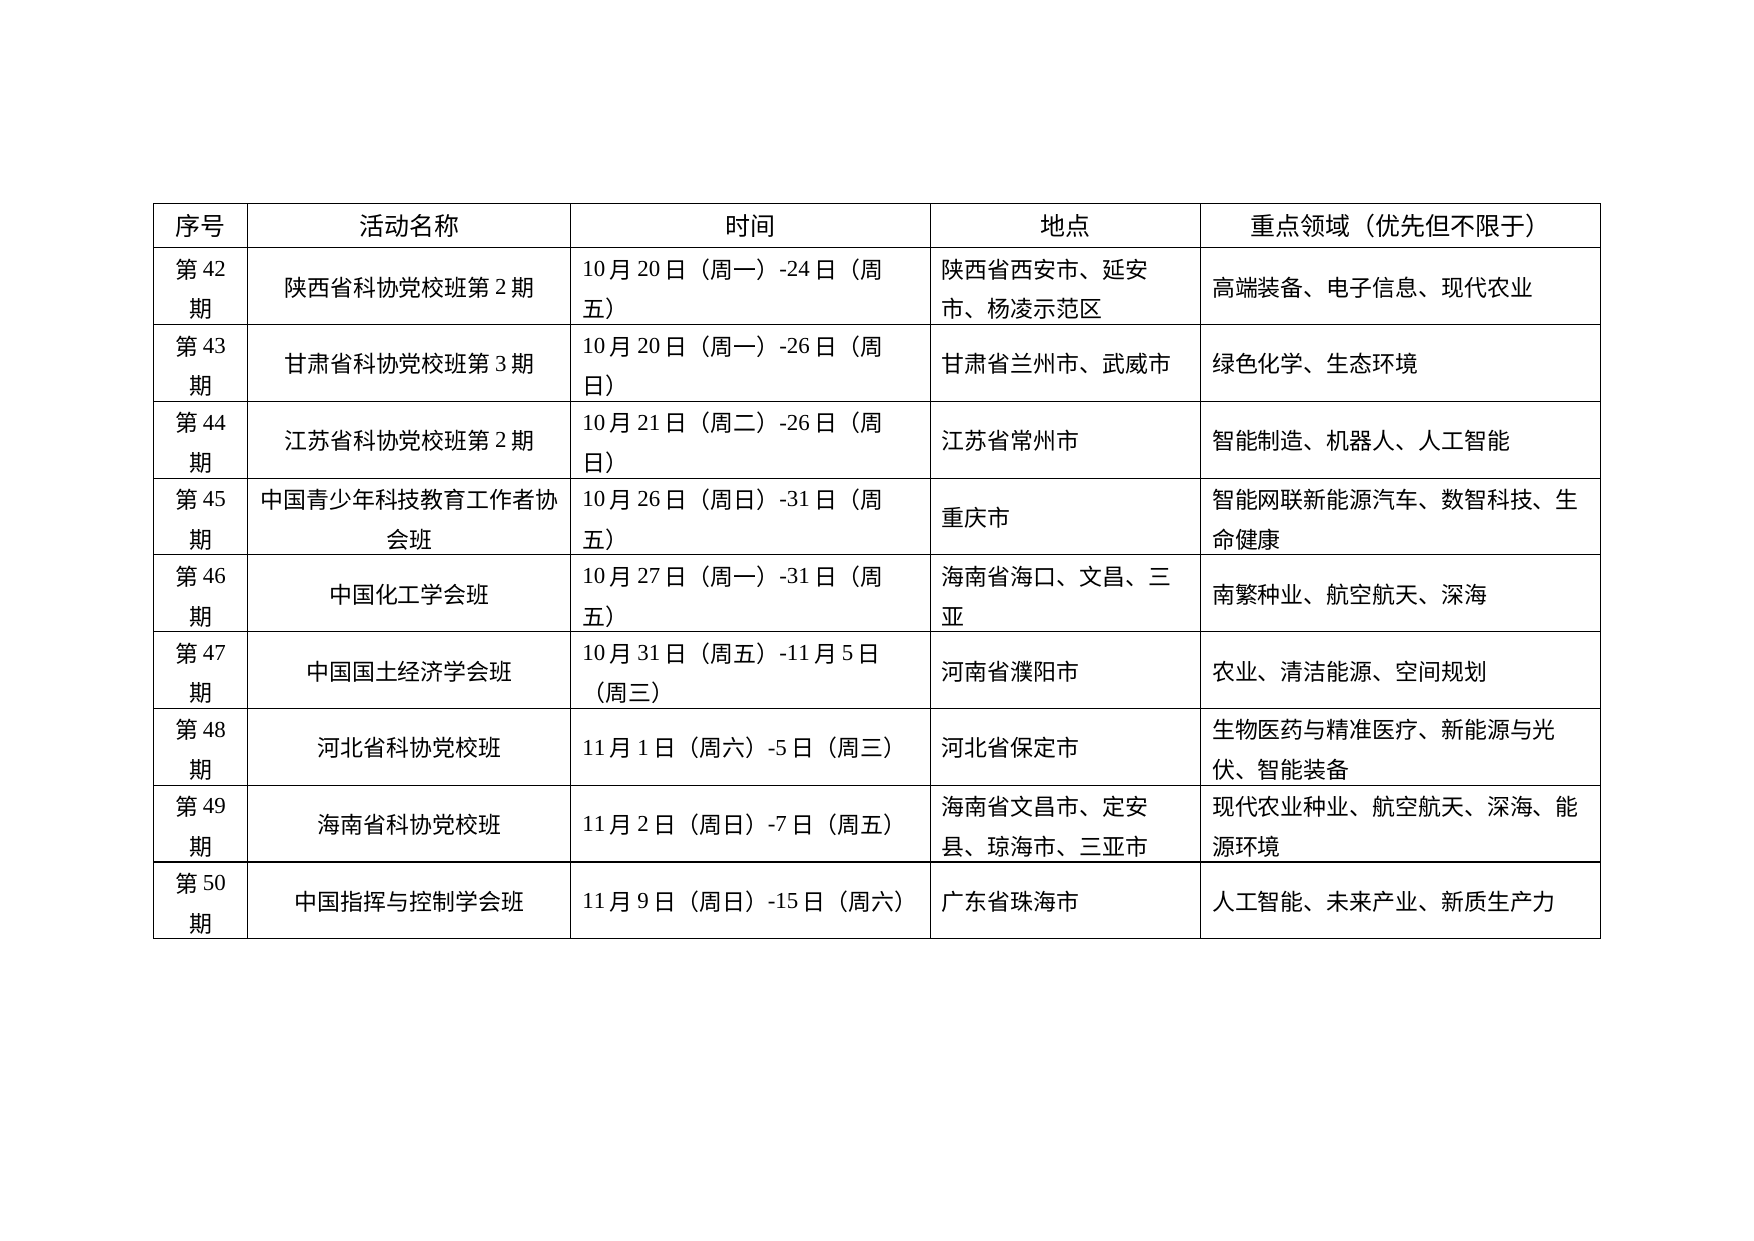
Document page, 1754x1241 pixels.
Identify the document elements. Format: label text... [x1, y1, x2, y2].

table_cell 中国国土经济学会班 [248, 632, 570, 708]
table_cell 11月2日（周日）-7日（周五） [571, 786, 930, 861]
table_header 活动名称 [248, 204, 570, 247]
table_cell 11月9日（周日）-15日（周六） [571, 863, 930, 938]
table_cell 中国指挥与控制学会班 [248, 863, 570, 938]
table_cell 10月20日（周一）-24日（周五） [571, 248, 930, 324]
table_cell 智能网联新能源汽车、数智科技、生命健康 [1201, 479, 1600, 554]
table_cell 生物医药与精准医疗、新能源与光伏、智能装备 [1201, 709, 1600, 785]
table_cell 10月21日（周二）-26日（周日） [571, 402, 930, 478]
table_header 序号 [154, 204, 247, 247]
table_cell 第42期 [154, 248, 247, 324]
table_cell 10月20日（周一）-26日（周日） [571, 325, 930, 401]
table_cell 重庆市 [931, 479, 1200, 554]
table_cell 第46期 [154, 555, 247, 631]
table_cell 河北省保定市 [931, 709, 1200, 785]
table_cell 高端装备、电子信息、现代农业 [1201, 248, 1600, 324]
table_cell 人工智能、未来产业、新质生产力 [1201, 863, 1600, 938]
table_cell 中国化工学会班 [248, 555, 570, 631]
table_cell 海南省科协党校班 [248, 786, 570, 861]
table_cell 第48期 [154, 709, 247, 785]
table_cell 海南省文昌市、定安县、琼海市、三亚市 [931, 786, 1200, 861]
table_cell 河北省科协党校班 [248, 709, 570, 785]
table_cell 绿色化学、生态环境 [1201, 325, 1600, 401]
table_cell 第50期 [154, 863, 247, 938]
table_cell 陕西省西安市、延安市、杨凌示范区 [931, 248, 1200, 324]
table_cell 甘肃省科协党校班第3期 [248, 325, 570, 401]
table_cell 10月26日（周日）-31日（周五） [571, 479, 930, 554]
table_cell 第44期 [154, 402, 247, 478]
table_cell 10月27日（周一）-31日（周五） [571, 555, 930, 631]
table_cell 江苏省科协党校班第2期 [248, 402, 570, 478]
table_cell 南繁种业、航空航天、深海 [1201, 555, 1600, 631]
table_cell 11月1日（周六）-5日（周三） [571, 709, 930, 785]
table_header 重点领域（优先但不限于） [1201, 204, 1600, 247]
table_cell 第49期 [154, 786, 247, 861]
table_cell 江苏省常州市 [931, 402, 1200, 478]
table_cell 陕西省科协党校班第2期 [248, 248, 570, 324]
table_cell 10月31日（周五）-11月5日（周三） [571, 632, 930, 708]
table_cell 第45期 [154, 479, 247, 554]
table_cell 农业、清洁能源、空间规划 [1201, 632, 1600, 708]
table_header 时间 [571, 204, 930, 247]
table_cell 甘肃省兰州市、武威市 [931, 325, 1200, 401]
table_cell 海南省海口、文昌、三亚 [931, 555, 1200, 631]
table_cell 第47期 [154, 632, 247, 708]
table_cell 中国青少年科技教育工作者协会班 [248, 479, 570, 554]
table_cell 现代农业种业、航空航天、深海、能源环境 [1201, 786, 1600, 861]
table_cell 广东省珠海市 [931, 863, 1200, 938]
table_cell 智能制造、机器人、人工智能 [1201, 402, 1600, 478]
table_cell 河南省濮阳市 [931, 632, 1200, 708]
table_header 地点 [931, 204, 1200, 247]
table_cell 第43期 [154, 325, 247, 401]
